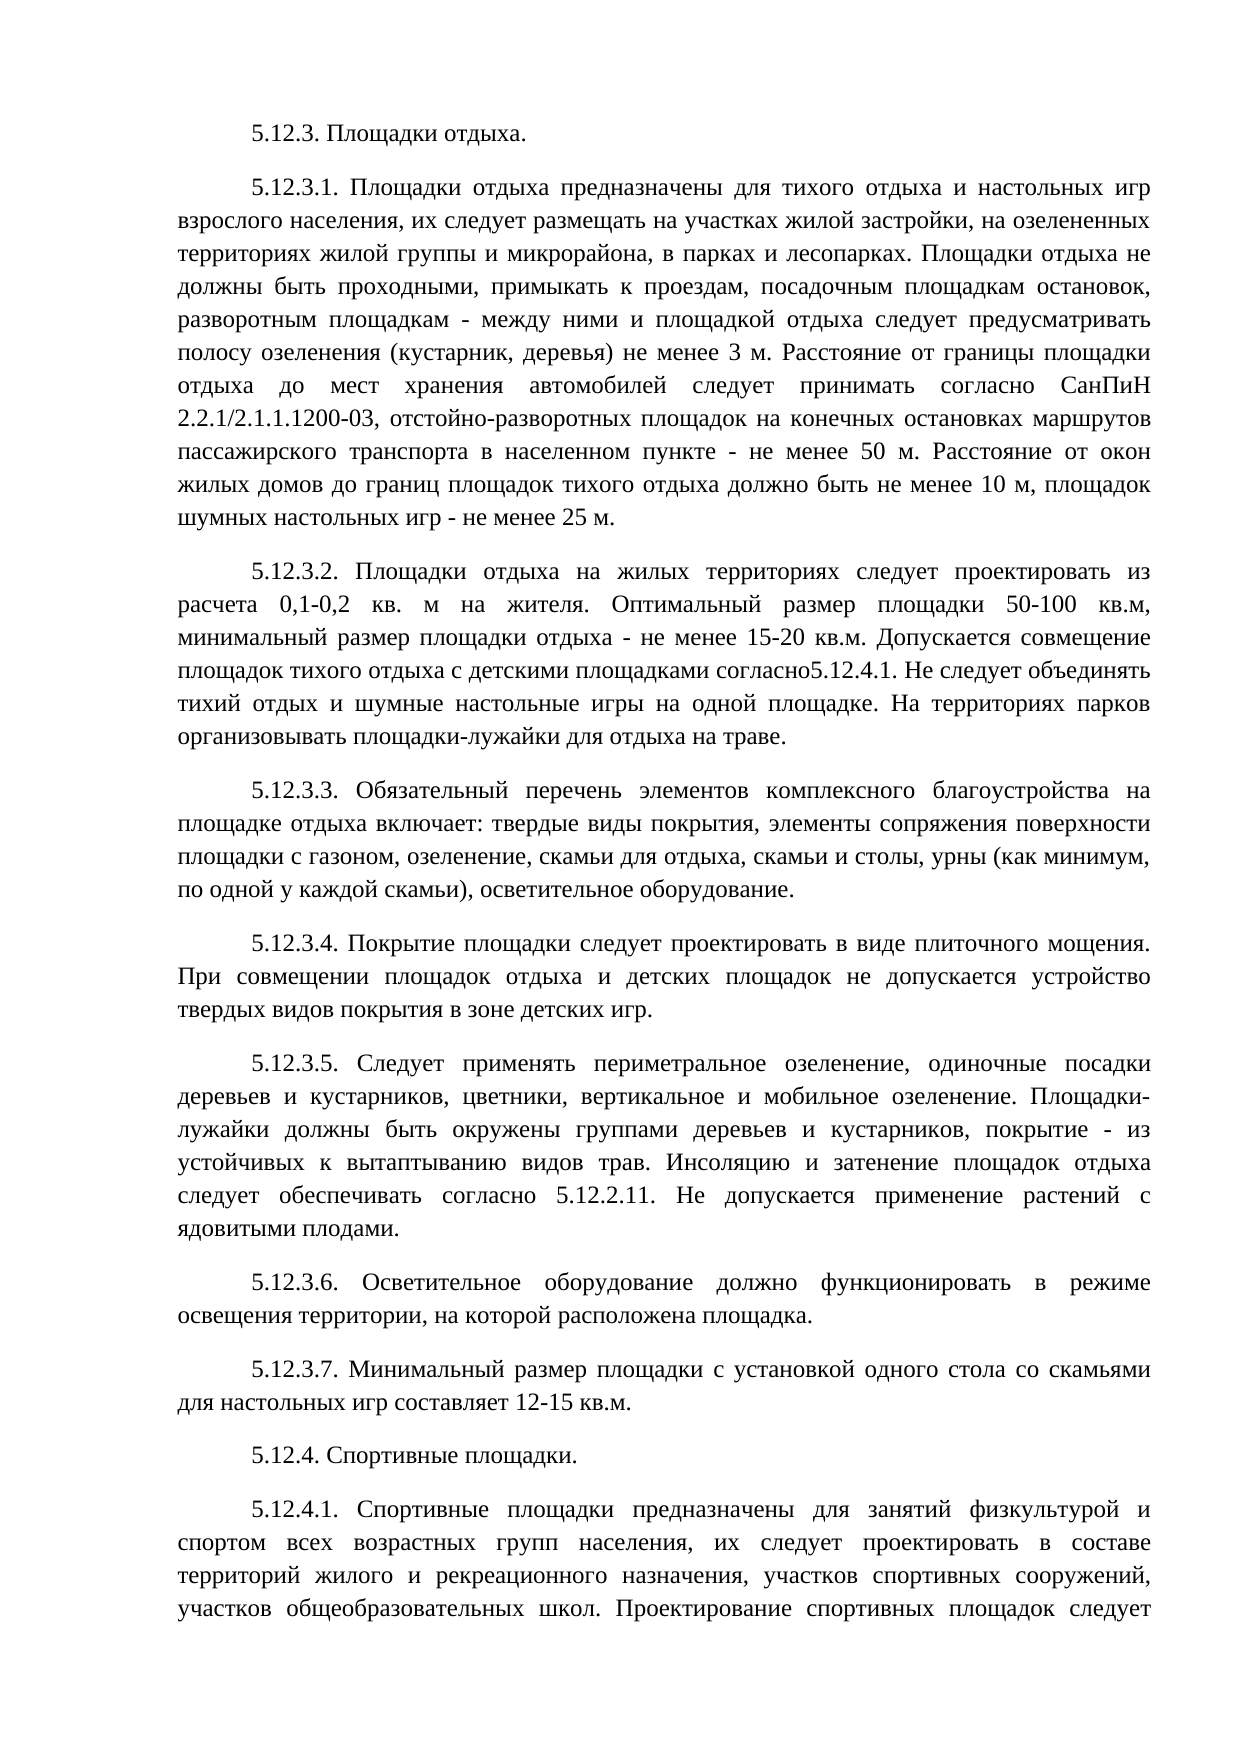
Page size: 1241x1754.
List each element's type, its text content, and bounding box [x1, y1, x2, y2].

text 5.12.3.2. Площадки отдыха на жилых территориях следует проектировать из расчета 0,1-0,2 кв. м на жителя. Оптимальный размер площадки 50-100 кв.м, минимальный размер площадки отдыха - не менее 15-20 кв.м. Допускается совмещение площадок тихого отдыха с детскими площадками согласно5.12.4.1. Не следует объединять тихий отдых и шумные настольные игры на одной площадке. На территориях парков организовывать площадки-лужайки для отдыха на траве. [177, 556, 1152, 750]
text 5.12.3.5. Следует применять периметральное озеленение, одиночные посадки деревьев и кустарников, цветники, вертикальное и мобильное озеленение. Площадки-лужайки должны быть окружены группами деревьев и кустарников, покрытие - из устойчивых к вытаптыванию видов трав. Инсоляцию и затенение площадок отдыха следует обеспечивать согласно 5.12.2.11. Не допускается применение растений с ядовитыми плодами. [177, 1048, 1152, 1242]
text 5.12.3.6. Осветительное оборудование должно функционировать в режиме освещения территории, на которой расположена площадка. [177, 1267, 1152, 1328]
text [177, 1494, 1152, 1622]
text 5.12.3.3. Обязательный перечень элементов комплексного благоустройства на площадке отдыха включает: твердые виды покрытия, элементы сопряжения поверхности площадки с газоном, озеленение, скамьи для отдыха, скамьи и столы, урны (как минимум, по одной у каждой скамьи), осветительное оборудование. [177, 775, 1152, 903]
text 5.12.3.7. Минимальный размер площадки с установкой одного стола со скамьями для настольных игр составляет 12-15 кв.м. [177, 1354, 1152, 1415]
text 5.12.3.1. Площадки отдыха предназначены для тихого отдыха и настольных игр взрослого населения, их следует размещать на участках жилой застройки, на озелененных территориях жилой группы и микрорайона, в парках и лесопарках. Площадки отдыха не должны быть проходными, примыкать к проездам, посадочным площадкам остановок, разворотным площадкам - между ними и площадкой отдыха следует предусматривать полосу озеленения (кустарник, деревья) не менее 3 м. Расстояние от границы площадки отдыха до мест хранения автомобилей следует принимать согласно СанПиН 2.2.1/2.1.1.1200-03, отстойно-разворотных площадок на конечных остановках маршрутов пассажирского транспорта в населенном пункте - не менее 50 м. Расстояние от окон жилых домов до границ площадок тихого отдыха должно быть не менее 10 м, площадок шумных настольных игр - не менее 25 м. [177, 172, 1152, 531]
text 5.12.3. Площадки отдыха. [177, 118, 1152, 147]
text 5.12.3.4. Покрытие площадки следует проектировать в виде плиточного мощения. При совмещении площадок отдыха и детских площадок не допускается устройство твердых видов покрытия в зоне детских игр. [177, 928, 1152, 1023]
text 5.12.4. Спортивные площадки. [177, 1441, 1152, 1469]
